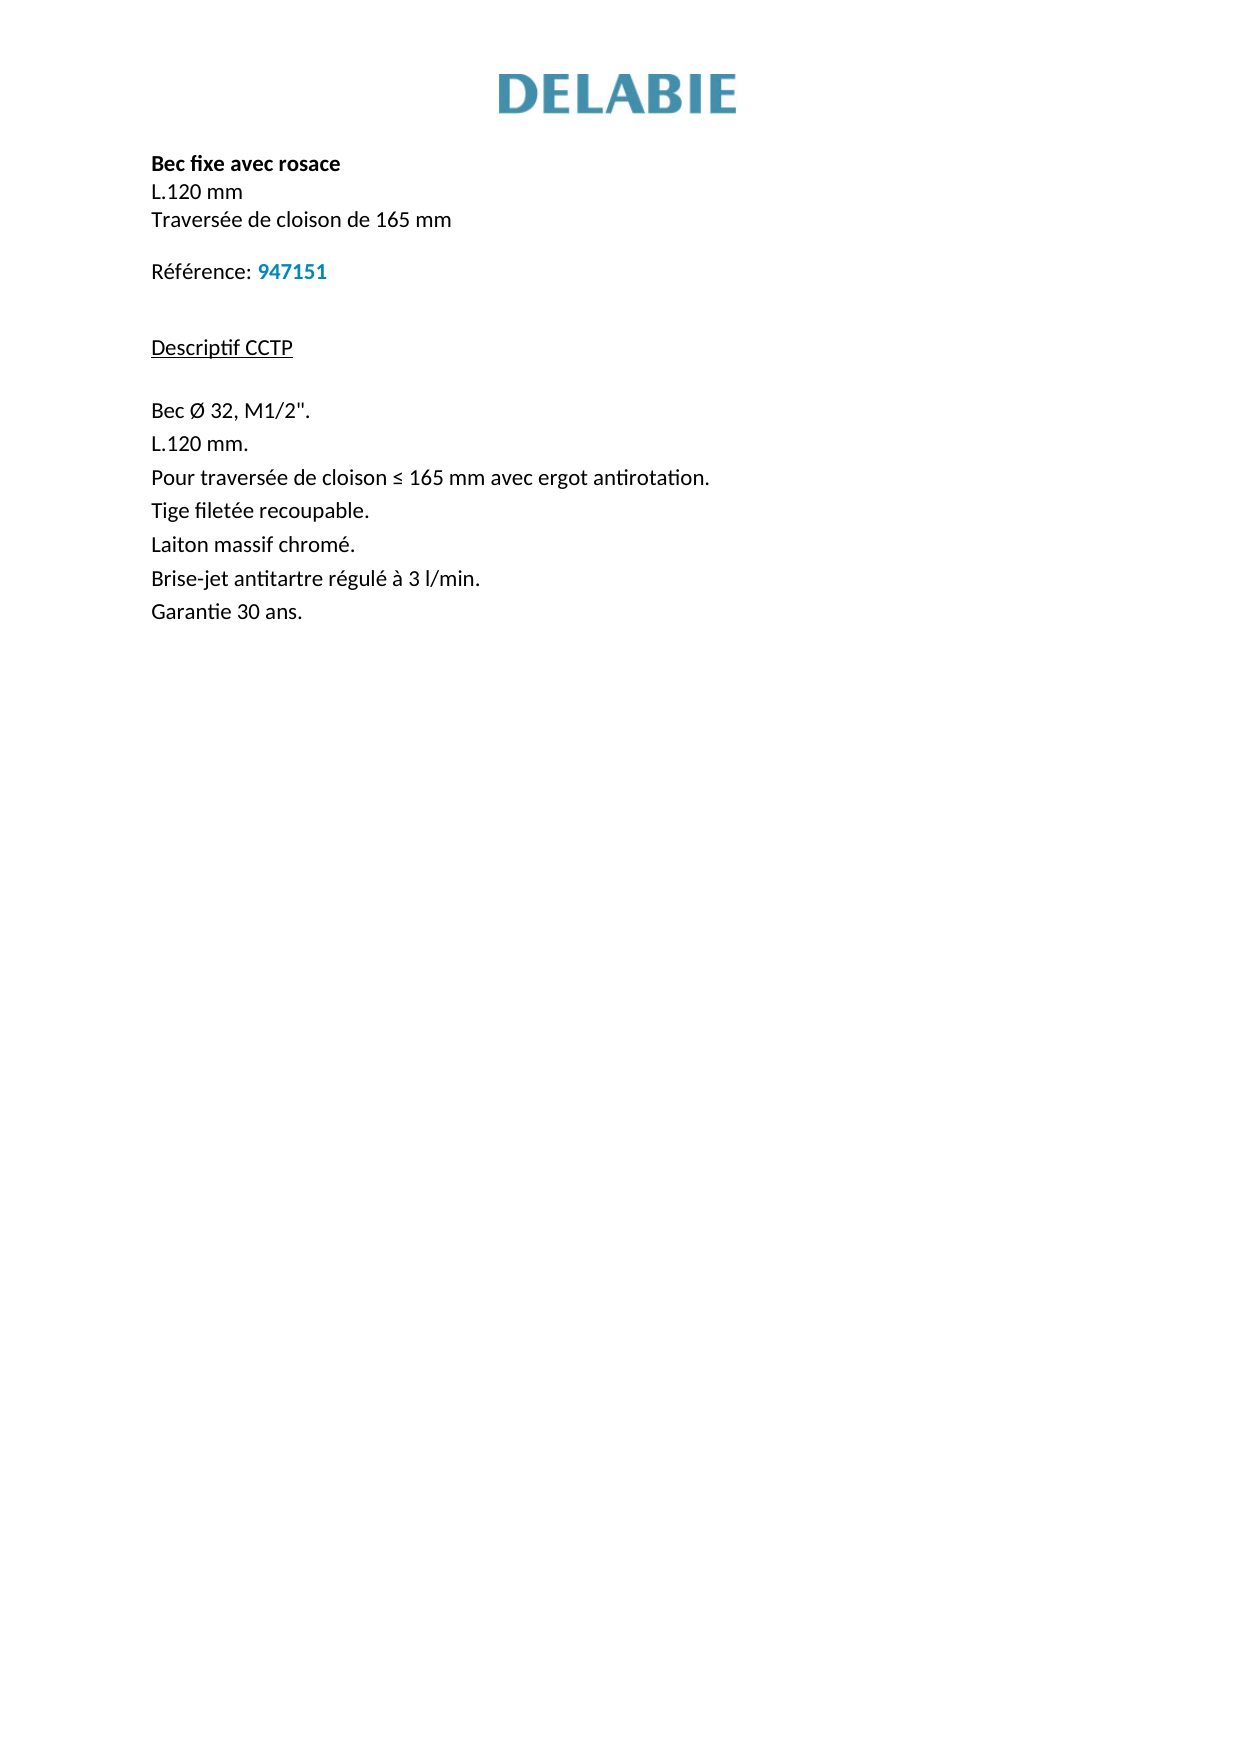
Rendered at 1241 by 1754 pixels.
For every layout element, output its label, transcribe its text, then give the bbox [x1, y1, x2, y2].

text Garantie 30 ans. [151, 597, 1084, 625]
text Traversée de cloison de 165 mm [151, 205, 1084, 233]
picture [497, 74, 738, 114]
text Pour traversée de cloison ≤ 165 mm avec ergot antirotation. [151, 463, 1084, 491]
text Descriptif CCTP [151, 333, 1084, 361]
text Bec fixe avec rosace [151, 149, 1084, 177]
text Tige filetée recoupable. [151, 497, 1084, 525]
text Référence: 947151 [151, 257, 1084, 285]
text Bec Ø 32, M1/2". [151, 396, 1084, 424]
text L.120 mm [151, 177, 1084, 205]
text L.120 mm. [151, 429, 1084, 458]
text Laiton massif chromé. [151, 530, 1084, 558]
text Brise-jet antitartre régulé à 3 l/min. [151, 564, 1084, 592]
